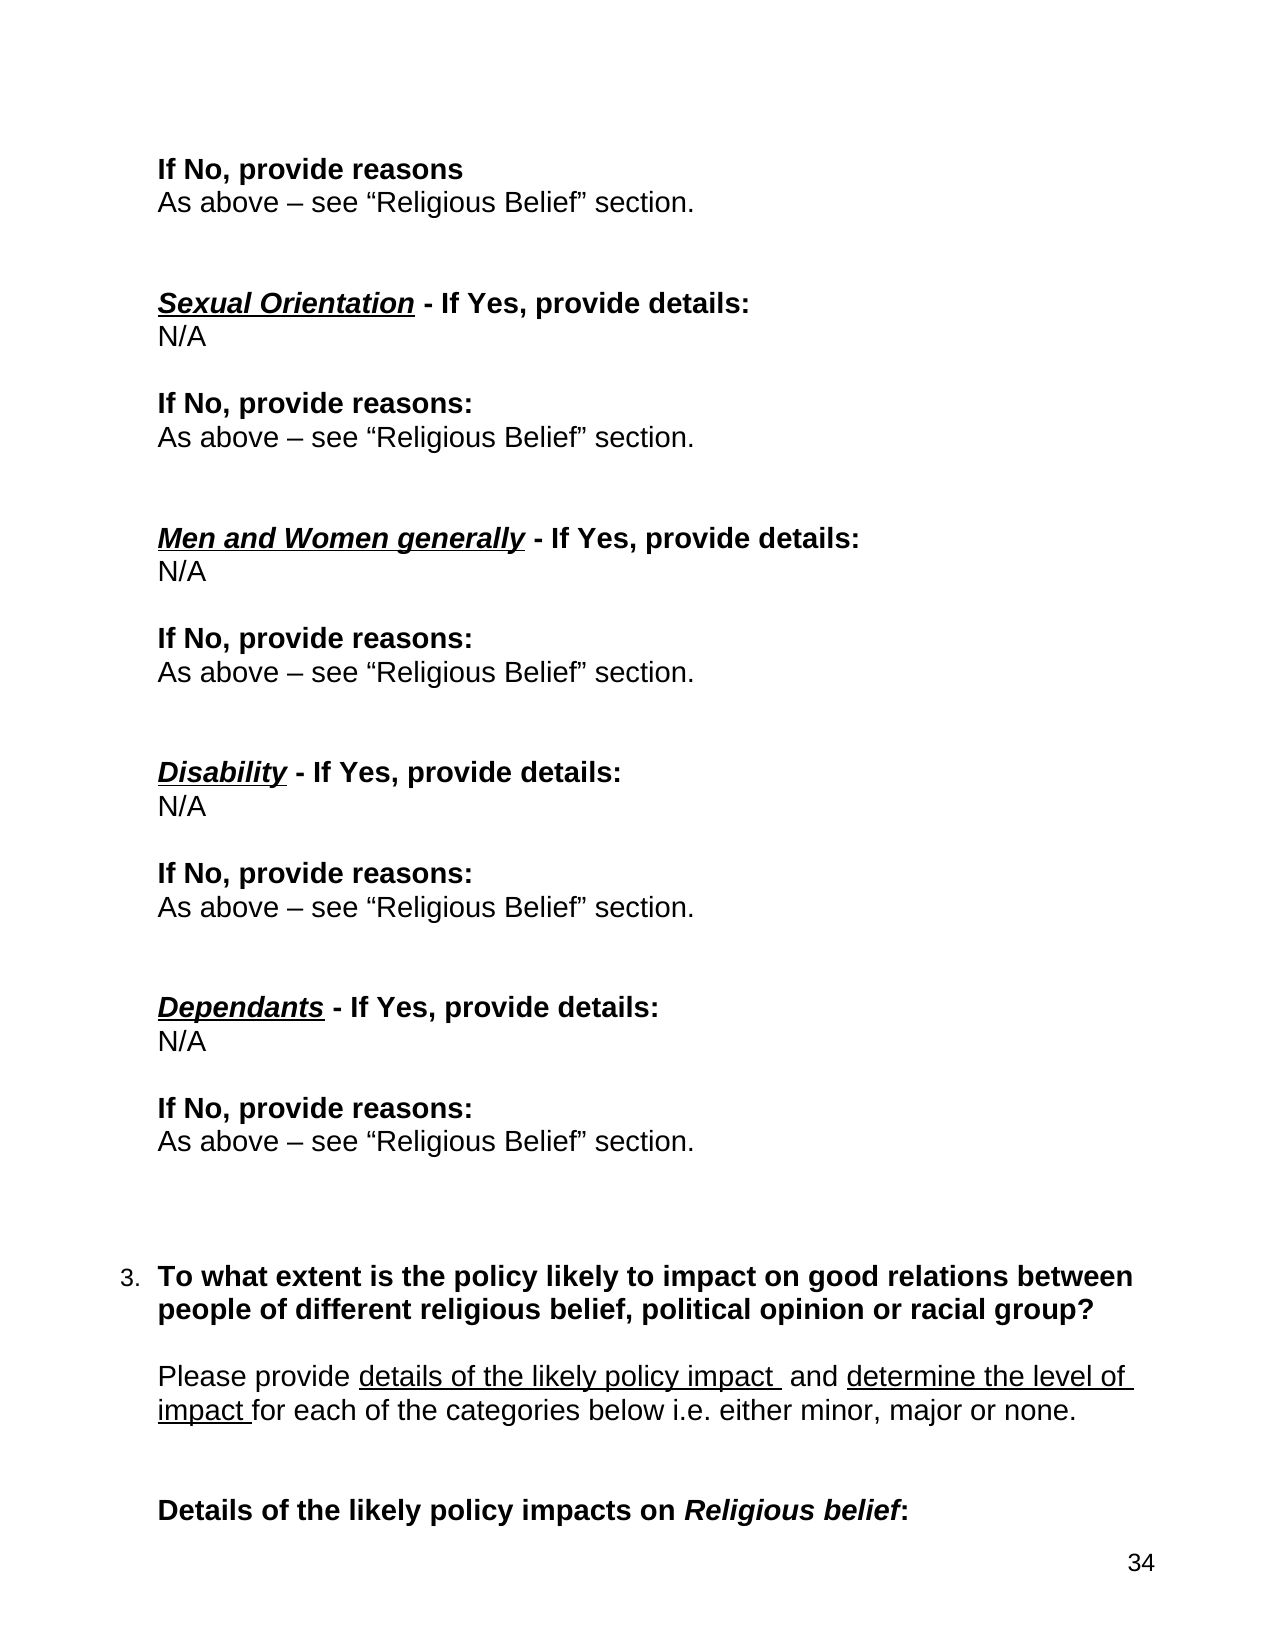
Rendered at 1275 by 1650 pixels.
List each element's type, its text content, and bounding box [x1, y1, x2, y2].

text Men and Women generally - If Yes, provide details: [157, 521, 1155, 554]
text Sexual Orientation - If Yes, provide details: [157, 286, 1155, 319]
text If No, provide reasons: [157, 621, 1155, 655]
text As above – see “Religious Belief” section. [157, 889, 1155, 923]
text If No, provide reasons: [157, 1091, 1155, 1124]
list To what extent is the policy likely to impact on good relations between people of different religious belief, political opinion or racial group? [120, 1258, 1155, 1326]
text N/A [157, 319, 1155, 353]
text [157, 185, 1155, 219]
text Dependants - If Yes, provide details: [157, 990, 1155, 1024]
text N/A [157, 554, 1155, 588]
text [157, 420, 1155, 453]
text N/A [157, 789, 1155, 822]
list Please provide details of the likely policy impact and determine the level of impact for each of the categories below i.e. either minor, major or none. [157, 1359, 1155, 1426]
list Details of the likely policy impacts on Religious belief: [157, 1493, 1155, 1527]
text As above – see “Religious Belief” section. [157, 1124, 1155, 1158]
text If No, provide reasons: [157, 386, 1155, 420]
text As above – see “Religious Belief” section. [157, 655, 1155, 688]
text If No, provide reasons [157, 152, 1155, 185]
text N/A [157, 1024, 1155, 1057]
text If No, provide reasons: [157, 856, 1155, 889]
text Disability - If Yes, provide details: [157, 755, 1155, 789]
